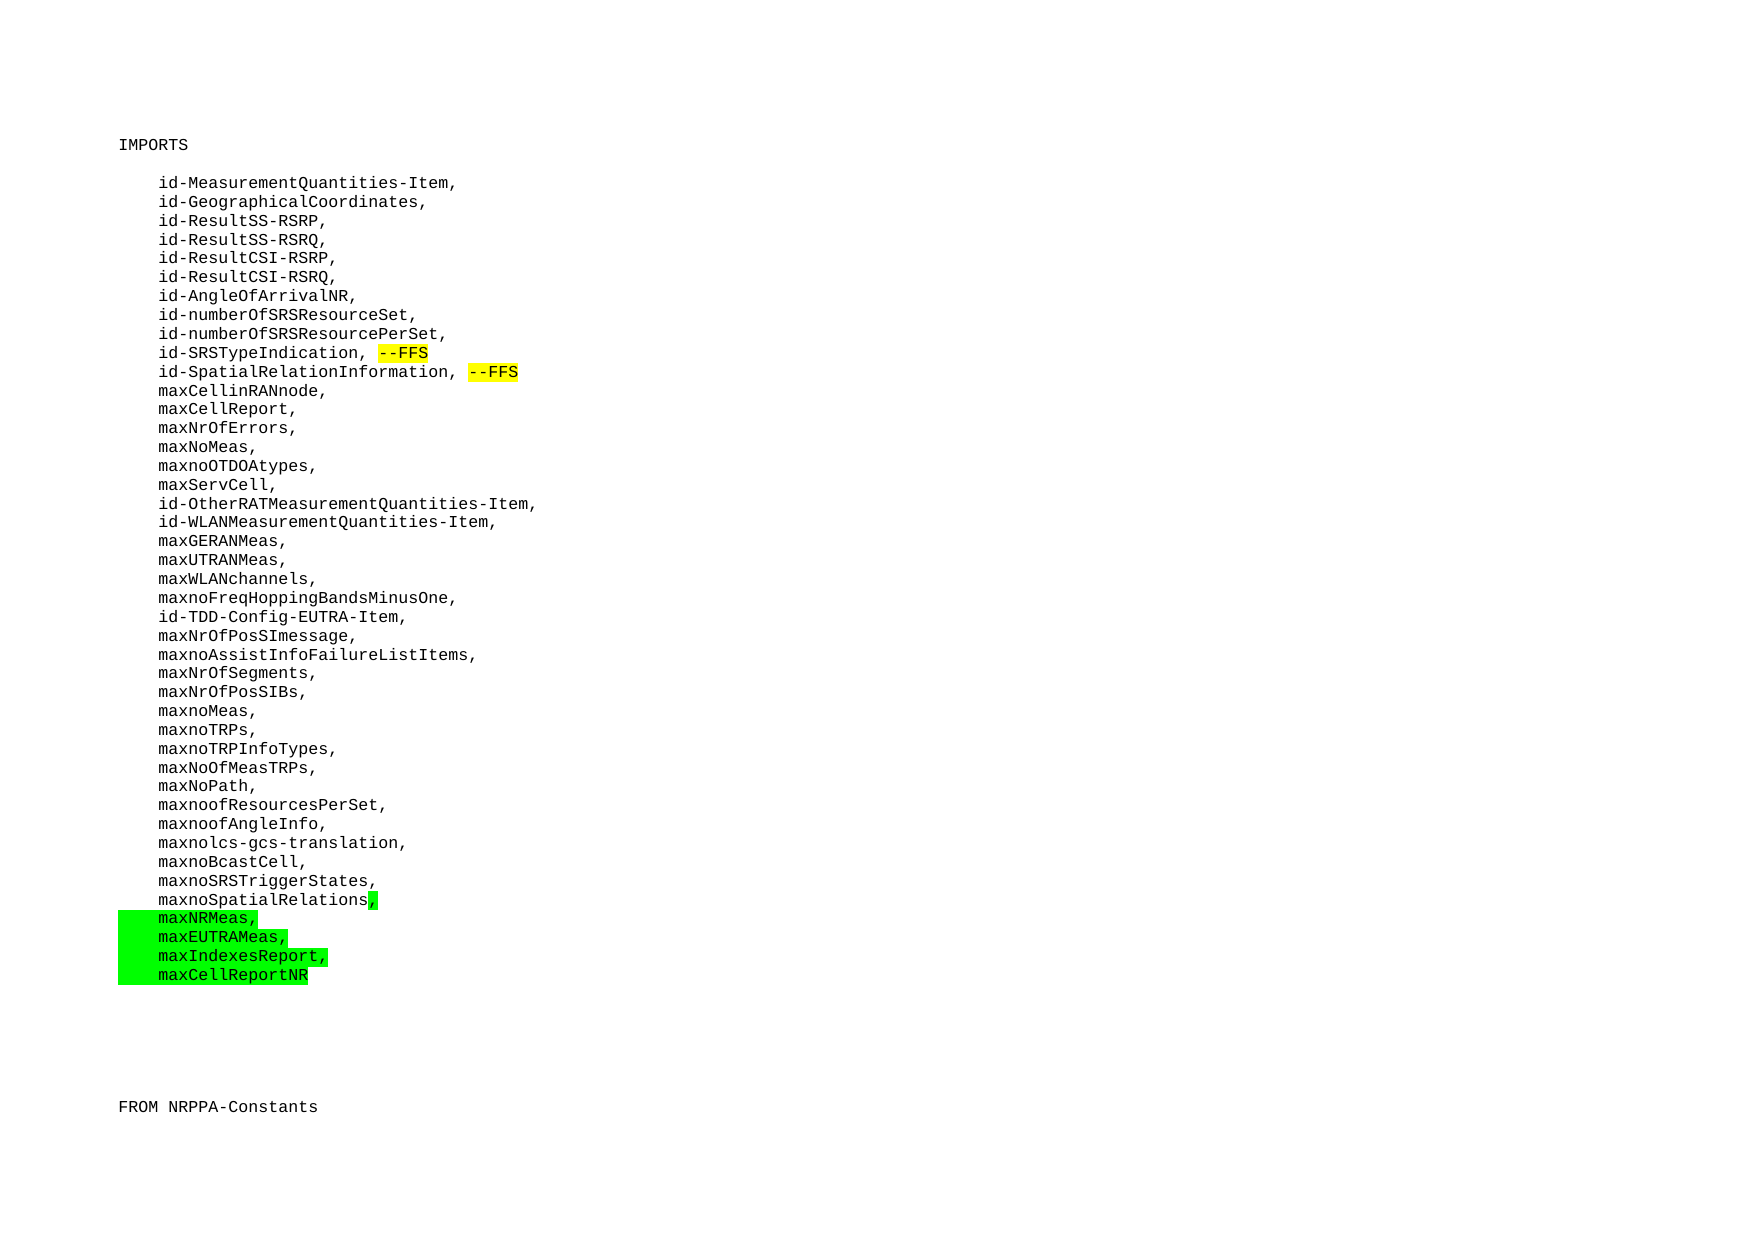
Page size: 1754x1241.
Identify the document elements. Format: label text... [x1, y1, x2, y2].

text maxUTRANMeas, [118, 552, 1606, 571]
text maxNrOfErrors, [118, 420, 1606, 439]
text maxnoOTDOAtypes, [118, 457, 1606, 476]
text maxnoFreqHoppingBandsMinusOne, [118, 589, 1606, 608]
text maxGERANMeas, [118, 533, 1606, 552]
text FROM NRPPA-Constants [118, 1098, 1606, 1117]
text id-TDD-Config-EUTRA-Item [118, 608, 1606, 627]
text maxCellReport, [118, 401, 1606, 420]
text maxNoMeas, [118, 439, 1606, 457]
text maxCellinRANnode, [118, 382, 1606, 401]
text id-OtherRATMeasurementQuantities-Item, [118, 495, 1606, 514]
text IMPORTS [118, 137, 1606, 156]
text maxWLANchannels, [118, 571, 1606, 589]
text id-MeasurementQuantities-Item [118, 175, 1606, 193]
text maxServCell, [118, 476, 1606, 495]
text id-WLANMeasurementQuantities-Item, [118, 514, 1606, 533]
